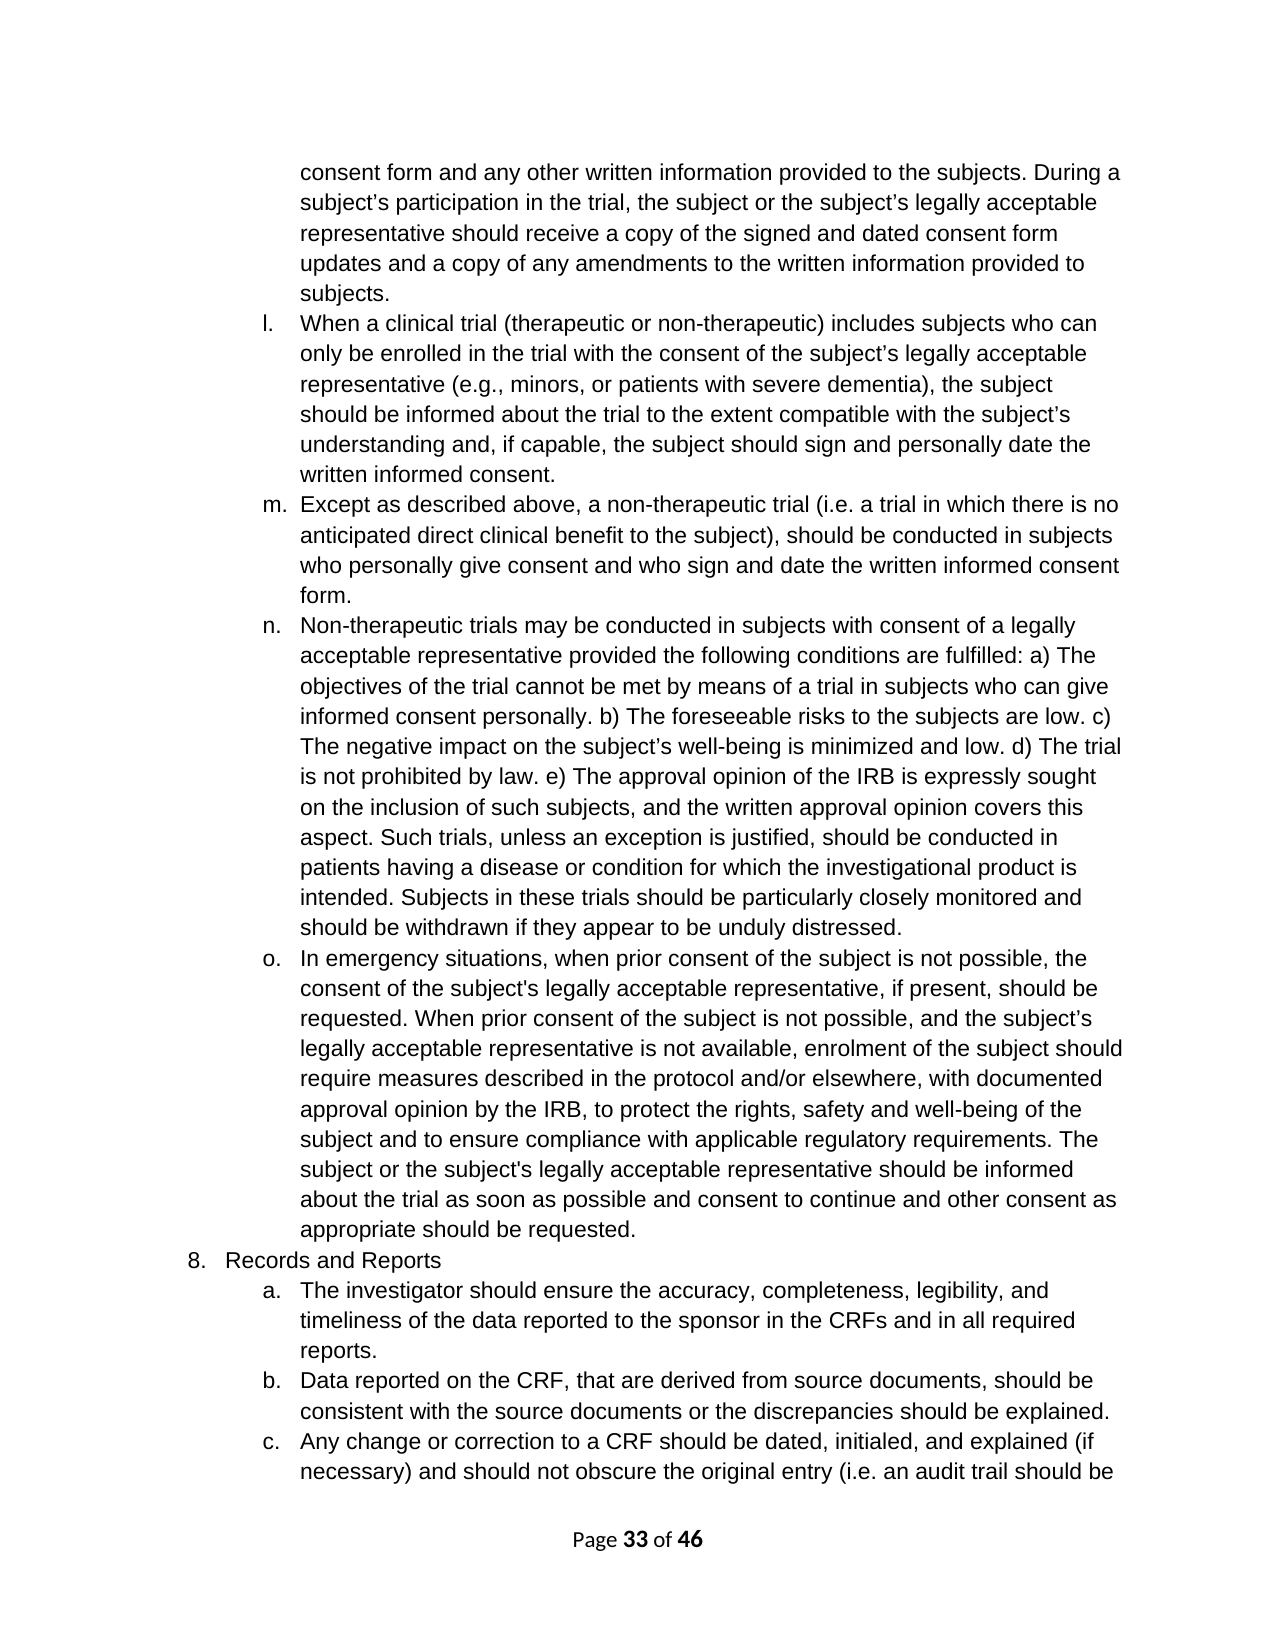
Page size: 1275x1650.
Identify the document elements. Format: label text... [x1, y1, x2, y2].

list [262, 159, 1125, 306]
list Data reported on the CRF, that are derived from source documents, should be consistent with the source documents or the discrepancies should be explained. [262, 1367, 1125, 1424]
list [262, 1428, 1125, 1484]
list Except as described above, a non-therapeutic trial (i.e. a trial in which there is no anticipated direct clinical benefit to the subject), should be conducted in subjects who personally give consent and who sign and date the written informed consent form. [262, 491, 1125, 608]
list Non-therapeutic trials may be conducted in subjects with consent of a legally acceptable representative provided the following conditions are fulfilled: a) The objectives of the trial cannot be met by means of a trial in subjects who can give informed consent personally. b) The foreseeable risks to the subjects are low. c) The negative impact on the subject’s well-being is minimized and low. d) The trial is not prohibited by law. e) The approval opinion of the IRB is expressly sought on the inclusion of such subjects, and the written approval opinion covers this aspect. Such trials, unless an exception is justified, should be conducted in patients having a disease or condition for which the investigational product is intended. Subjects in these trials should be particularly closely monitored and should be withdrawn if they appear to be unduly distressed. [262, 612, 1125, 941]
list Records and Reports [187, 1247, 1125, 1273]
list When a clinical trial (therapeutic or non-therapeutic) includes subjects who can only be enrolled in the trial with the consent of the subject’s legally acceptable representative (e.g., minors, or patients with severe dementia), the subject should be informed about the trial to the extent compatible with the subject’s understanding and, if capable, the subject should sign and personally date the written informed consent. [262, 310, 1125, 487]
list In emergency situations, when prior consent of the subject is not possible, the consent of the subject's legally acceptable representative, if present, should be requested. When prior consent of the subject is not possible, and the subject’s legally acceptable representative is not available, enrolment of the subject should require measures described in the protocol and/or elsewhere, with documented approval opinion by the IRB, to protect the rights, safety and well-being of the subject and to ensure compliance with applicable regulatory requirements. The subject or the subject's legally acceptable representative should be informed about the trial as soon as possible and consent to continue and other consent as appropriate should be requested. [262, 944, 1125, 1243]
list The investigator should ensure the accuracy, completeness, legibility, and timeliness of the data reported to the sponsor in the CRFs and in all required reports. [262, 1277, 1125, 1363]
